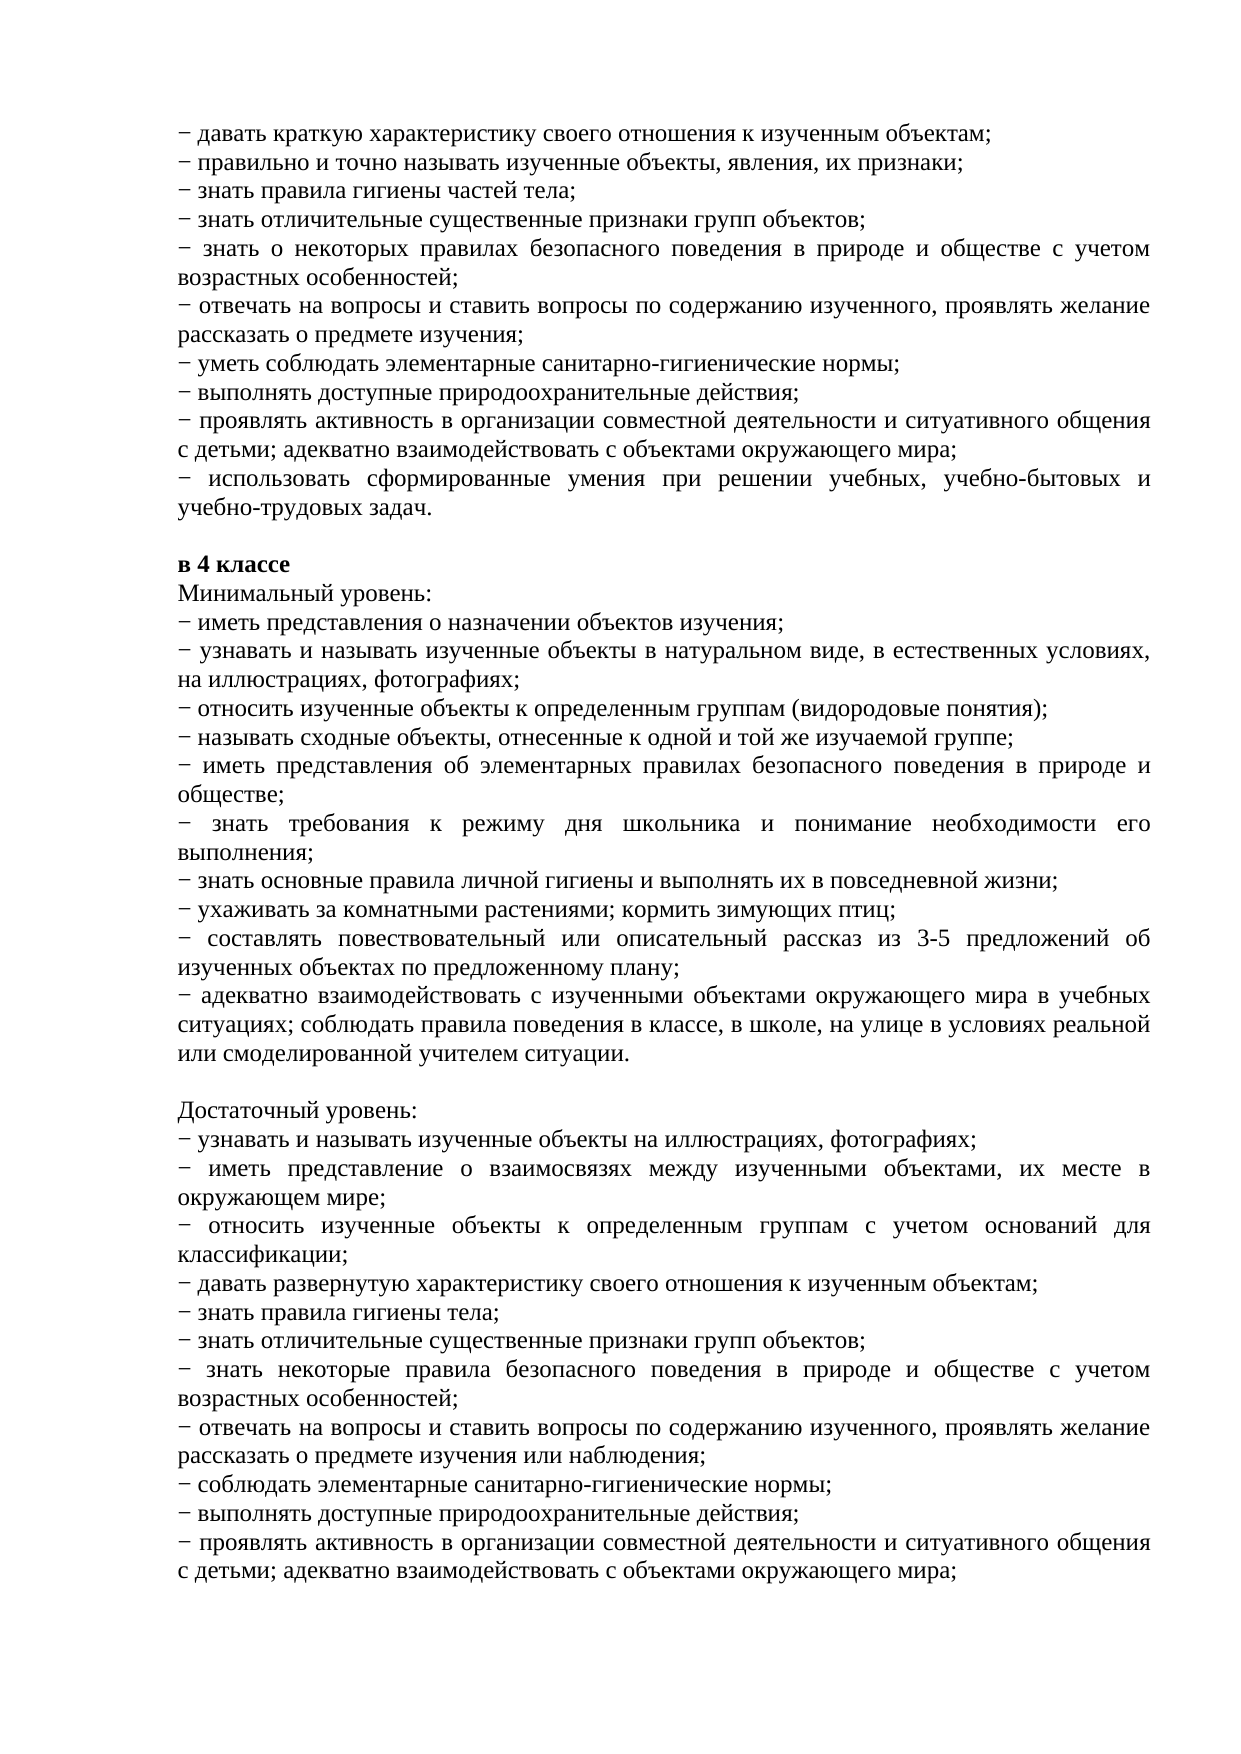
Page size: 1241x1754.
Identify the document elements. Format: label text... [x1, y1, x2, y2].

text − проявлять активность в организации совместной деятельности и ситуативного общения с детьми; адекватно взаимодействовать с объектами окружающего мира; [177, 406, 1152, 463]
text − ухаживать за комнатными растениями; кормить зимующих птиц; [177, 894, 1152, 923]
text − иметь представления о назначении объектов изучения; [177, 607, 1152, 636]
text − выполнять доступные природоохранительные действия; [177, 1498, 1152, 1527]
text − составлять повествовательный или описательный рассказ из 3-5 предложений об изученных объектах по предложенному плану; [177, 923, 1152, 981]
text − знать отличительные существенные признаки групп объектов; [177, 1326, 1152, 1354]
text − проявлять активность в организации совместной деятельности и ситуативного общения с детьми; адекватно взаимодействовать с объектами окружающего мира; [177, 1527, 1152, 1584]
text − иметь представления об элементарных правилах безопасного поведения в природе и обществе; [177, 751, 1152, 808]
text − выполнять доступные природоохранительные действия; [177, 377, 1152, 406]
text − относить изученные объекты к определенным группам с учетом оснований для классификации; [177, 1211, 1152, 1268]
text − отвечать на вопросы и ставить вопросы по содержанию изученного, проявлять желание рассказать о предмете изучения или наблюдения; [177, 1412, 1152, 1469]
text в 4 классе [177, 549, 1152, 578]
text − знать отличительные существенные признаки групп объектов; [177, 204, 1152, 233]
text − знать правила гигиены тела; [177, 1297, 1152, 1326]
text − узнавать и называть изученные объекты в натуральном виде, в естественных условиях, на иллюстрациях, фотографиях; [177, 636, 1152, 693]
text − уметь соблюдать элементарные санитарно-гигиенические нормы; [177, 348, 1152, 377]
text − соблюдать элементарные санитарно-гигиенические нормы; [177, 1469, 1152, 1498]
text − знать некоторые правила безопасного поведения в природе и обществе с учетом возрастных особенностей; [177, 1354, 1152, 1412]
text − называть сходные объекты, отнесенные к одной и той же изучаемой группе; [177, 722, 1152, 751]
text Достаточный уровень: [177, 1096, 1152, 1124]
text − давать краткую характеристику своего отношения к изученным объектам; [177, 118, 1152, 147]
text Минимальный уровень: [177, 578, 1152, 607]
text − давать развернутую характеристику своего отношения к изученным объектам; [177, 1268, 1152, 1297]
text − иметь представление о взаимосвязях между изученными объектами, их месте в окружающем мире; [177, 1153, 1152, 1211]
text − адекватно взаимодействовать с изученными объектами окружающего мира в учебных ситуациях; соблюдать правила поведения в классе, в школе, на улице в условиях реальной или смоделированной учителем ситуации. [177, 981, 1152, 1067]
text − относить изученные объекты к определенным группам (видородовые понятия); [177, 693, 1152, 722]
text − правильно и точно называть изученные объекты, явления, их признаки; [177, 147, 1152, 176]
text − знать о некоторых правилах безопасного поведения в природе и обществе с учетом возрастных особенностей; [177, 233, 1152, 291]
text − отвечать на вопросы и ставить вопросы по содержанию изученного, проявлять желание рассказать о предмете изучения; [177, 291, 1152, 348]
text − знать правила гигиены частей тела; [177, 176, 1152, 204]
text − использовать сформированные умения при решении учебных, учебно-бытовых и учебно-трудовых задач. [177, 463, 1152, 521]
text − узнавать и называть изученные объекты на иллюстрациях, фотографиях; [177, 1124, 1152, 1153]
text − знать основные правила личной гигиены и выполнять их в повседневной жизни; [177, 866, 1152, 894]
text − знать требования к режиму дня школьника и понимание необходимости его выполнения; [177, 808, 1152, 866]
